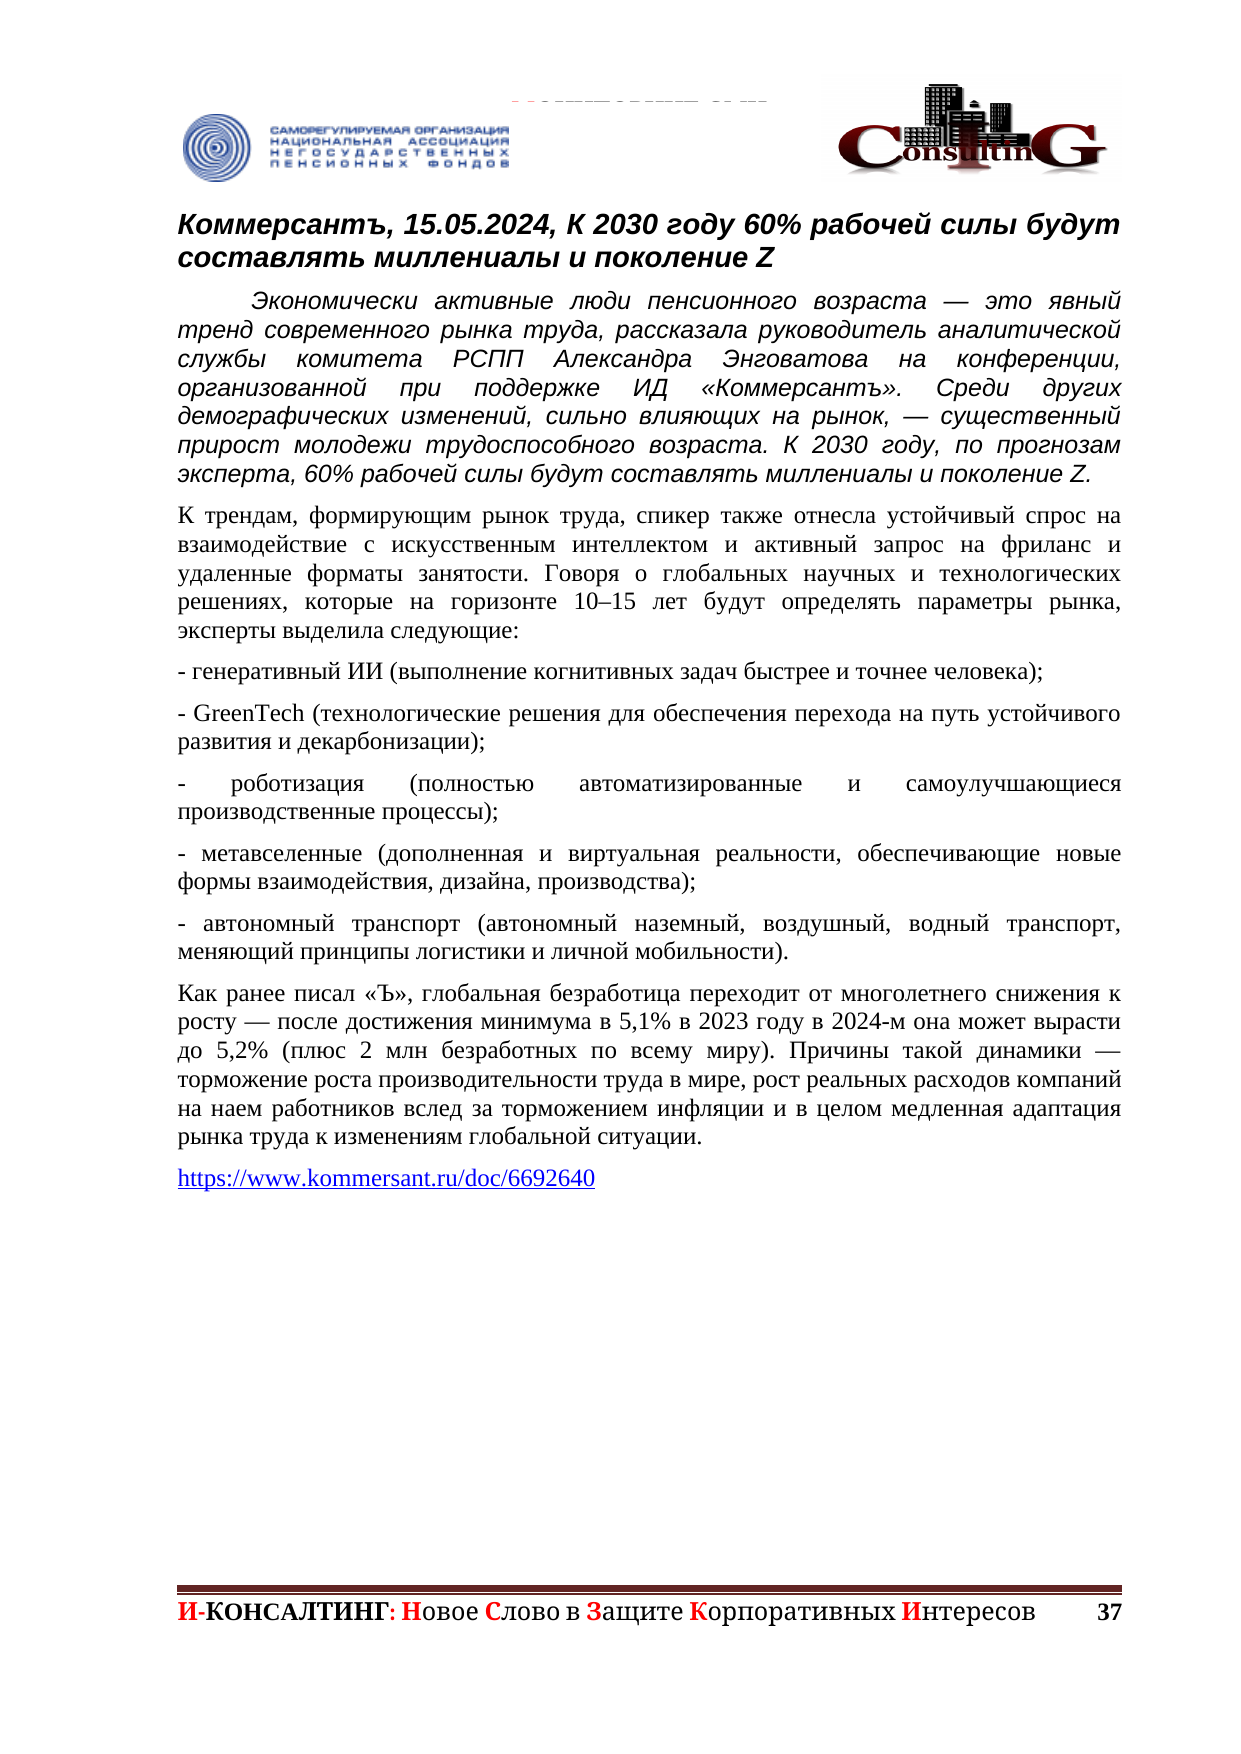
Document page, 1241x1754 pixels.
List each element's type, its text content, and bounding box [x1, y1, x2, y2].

text - генеративный ИИ (выполнение когнитивных задач быстрее и точнее человека); [177, 656, 1122, 685]
subtitle Экономически активные люди пенсионного возраста — это явный тренд современного рынка труда, рассказала руководитель аналитической службы комитета РСПП Александра Энговатова на конференции, организованной при поддержке ИД «Коммерсантъ». Среди других демографических изменений, сильно влияющих на рынок, — существенный прирост молодежи трудоспособного возраста. К 2030 году, по прогнозам эксперта, 60% рабочей силы будут составлять миллениалы и поколение Z. [177, 286, 1122, 488]
text - метавселенные (дополненная и виртуальная реальности, обеспечивающие новые формы взаимодействия, дизайна, производства); [177, 838, 1122, 895]
text - автономный транспорт (автономный наземный, воздушный, водный транспорт, меняющий принципы логистики и личной мобильности). [177, 908, 1122, 965]
text - роботизация (полностью автоматизированные и самоулучшающиеся производственные процессы); [177, 768, 1122, 825]
subtitle Коммерсантъ, 15.05.2024, К 2030 году 60% рабочей силы будут составлять миллениалы и поколение Z [177, 207, 1122, 274]
picture [183, 114, 509, 182]
text Как ранее писал «Ъ», глобальная безработица переходит от многолетнего снижения к росту — после достижения минимума в 5,1% в 2023 году в 2024-м она может вырасти до 5,2% (плюс 2 млн безработных по всему миру). Причины такой динамики — торможение роста производительности труда в мире, рост реальных расходов компаний на наем работников вслед за торможением инфляции и в целом медленная адаптация рынка труда к изменениям глобальной ситуации. [177, 978, 1122, 1150]
picture [821, 73, 1122, 182]
text К трендам, формирующим рынок труда, спикер также отнесла устойчивый спрос на взаимодействие с искусственным интеллектом и активный запрос на фриланс и удаленные форматы занятости. Говоря о глобальных научных и технологических решениях, которые на горизонте 10–15 лет будут определять параметры рынка, эксперты выделила следующие: [177, 500, 1122, 644]
text - GreenTech (технологические решения для обеспечения перехода на путь устойчивого развития и декарбонизации); [177, 698, 1122, 755]
text https://www.kommersant.ru/doc/6692640 [177, 1163, 1122, 1191]
